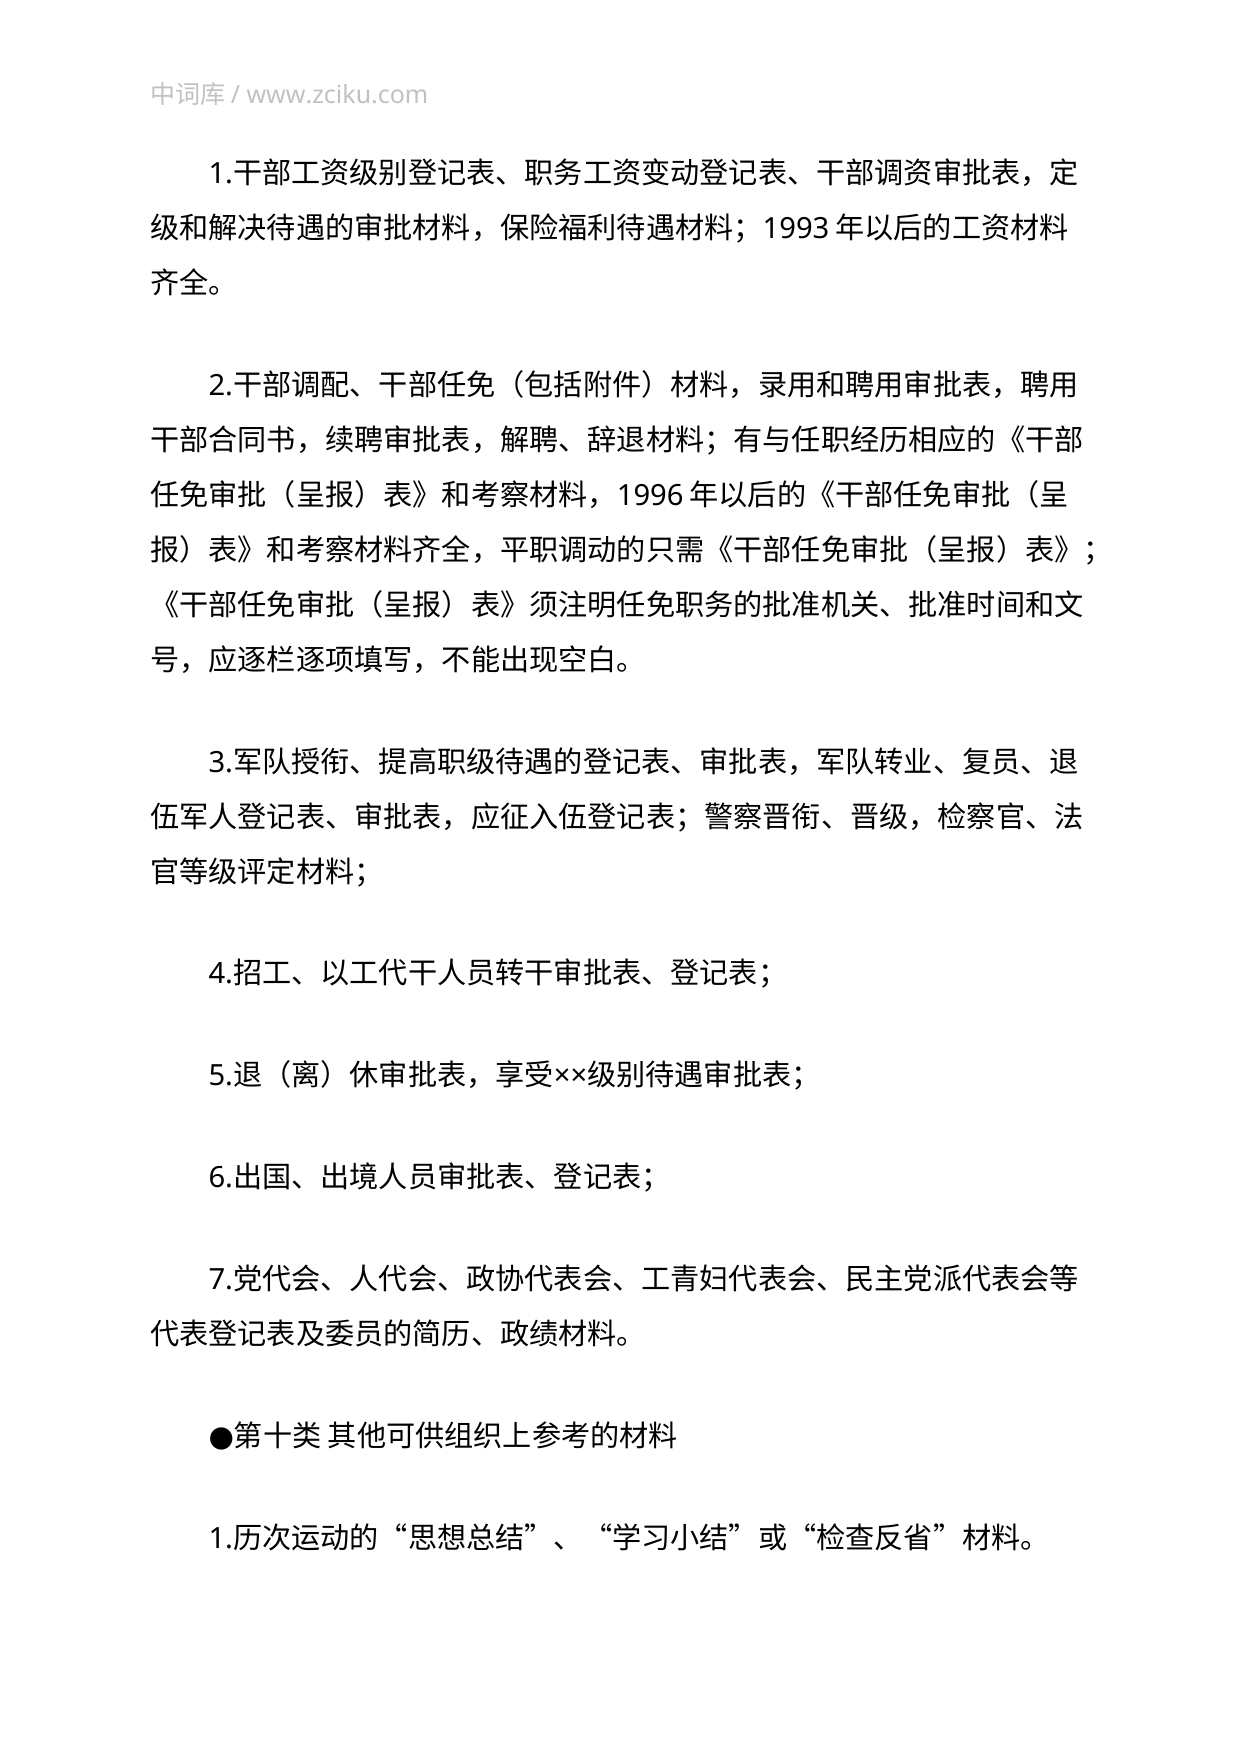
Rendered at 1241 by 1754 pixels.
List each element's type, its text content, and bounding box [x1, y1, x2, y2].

text 4.招工、以工代干人员转干审批表、登记表； [150, 950, 1090, 992]
text 5.退（离）休审批表，享受××级别待遇审批表； [150, 1052, 1090, 1094]
text ●第十类 其他可供组织上参考的材料 [150, 1413, 1090, 1455]
text 7.党代会、人代会、政协代表会、工青妇代表会、民主党派代表会等代表登记表及委员的简历、政绩材料。 [150, 1256, 1090, 1353]
text 6.出国、出境人员审批表、登记表； [150, 1154, 1090, 1196]
text 2.干部调配、干部任免（包括附件）材料，录用和聘用审批表，聘用干部合同书，续聘审批表，解聘、辞退材料；有与任职经历相应的《干部任免审批（呈报）表》和考察材料，1996年以后的《干部任免审批（呈报）表》和考察材料齐全，平职调动的只需《干部任免审批（呈报）表》；《干部任免审批（呈报）表》须注明任免职务的批准机关、批准时间和文号，应逐栏逐项填写，不能出现空白。 [150, 362, 1090, 679]
text 1.干部工资级别登记表、职务工资变动登记表、干部调资审批表，定级和解决待遇的审批材料，保险福利待遇材料；1993年以后的工资材料齐全。 [150, 150, 1090, 302]
text 1.历次运动的“思想总结”、“学习小结”或“检查反省”材料。 [150, 1514, 1090, 1557]
text 3.军队授衔、提高职级待遇的登记表、审批表，军队转业、复员、退伍军人登记表、审批表，应征入伍登记表；警察晋衔、晋级，检察官、法官等级评定材料； [150, 738, 1090, 890]
